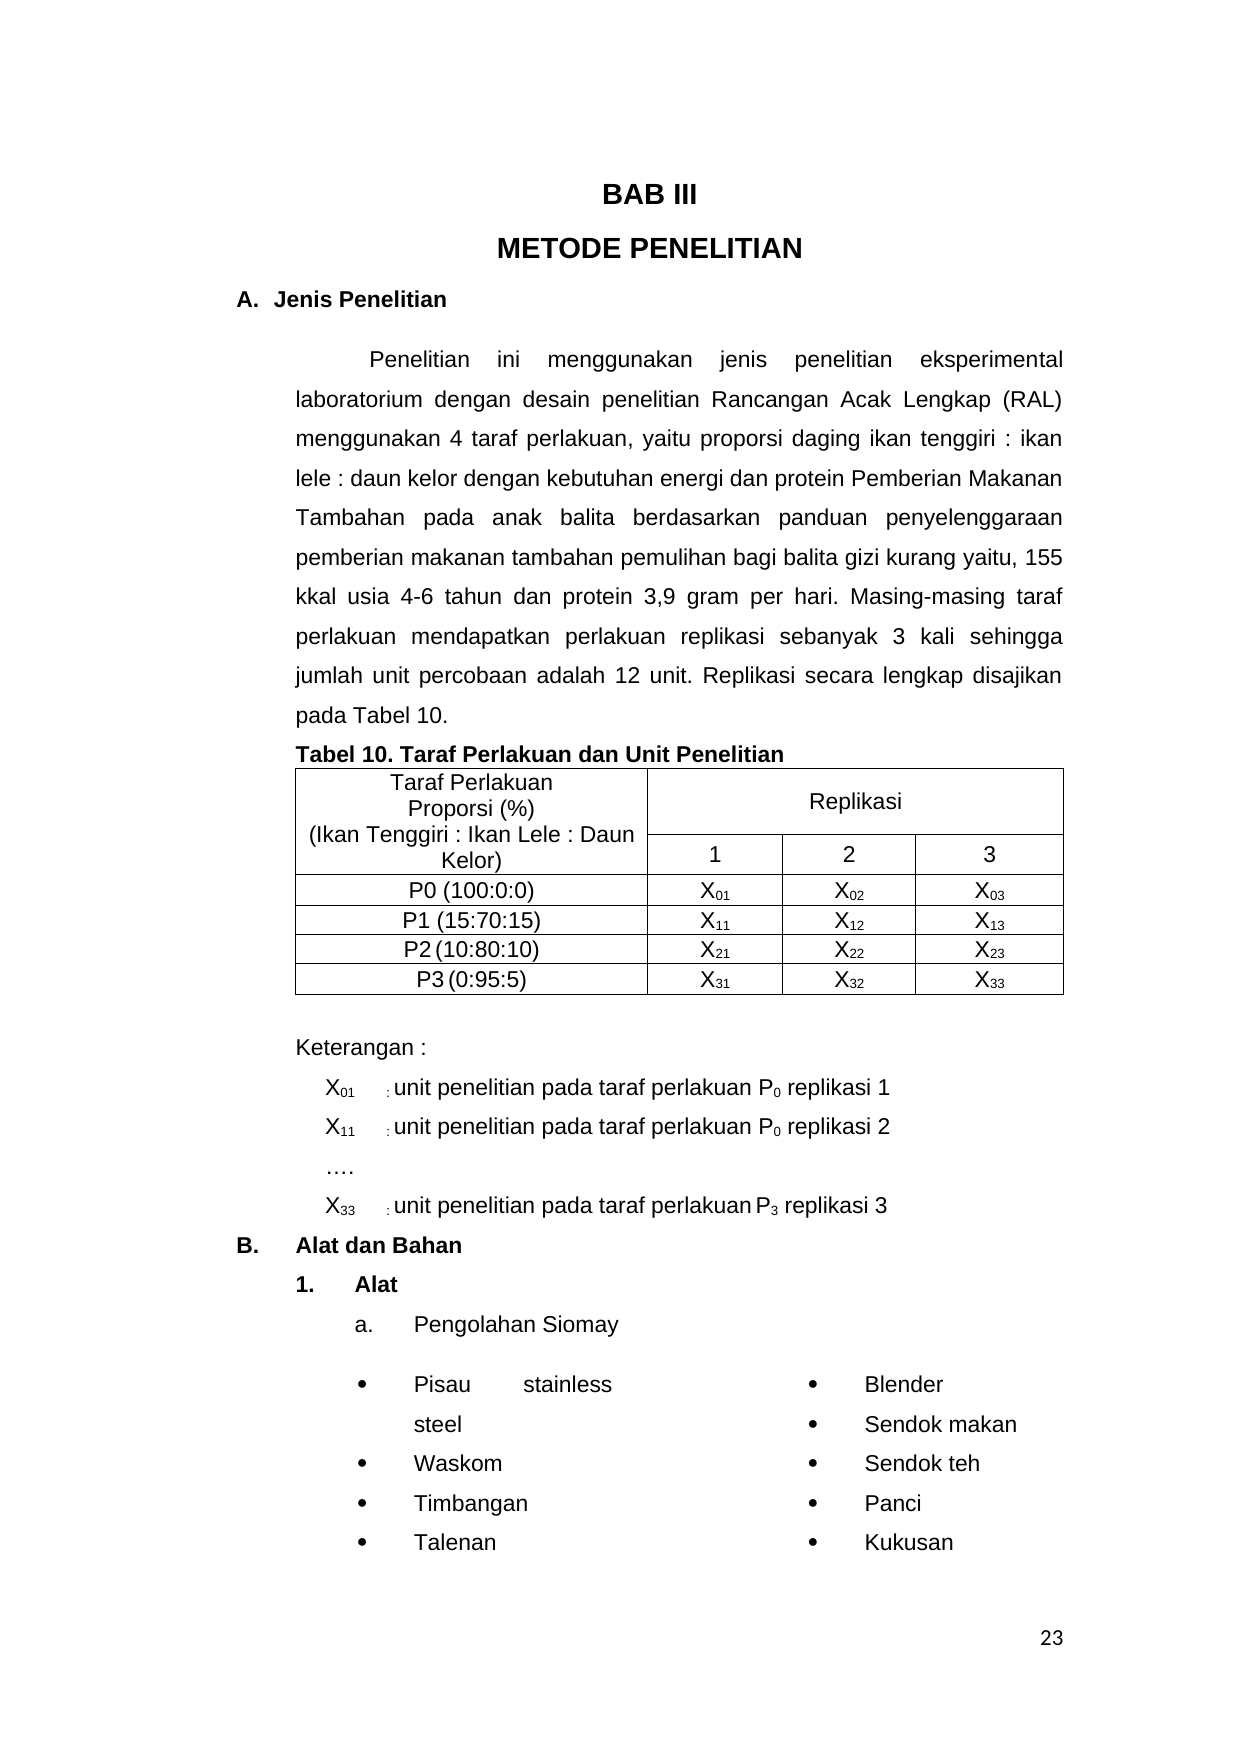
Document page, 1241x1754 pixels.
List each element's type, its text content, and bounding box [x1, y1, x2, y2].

list Sendok makan [809, 1411, 1063, 1437]
table_cell 1 [648, 835, 782, 874]
text X01 : unit penelitian pada taraf perlakuan P0 replikasi 1 [236, 1074, 1063, 1100]
table_cell X33 [916, 964, 1063, 994]
list Blender [809, 1371, 1063, 1397]
text Tabel 10. Taraf Perlakuan dan Unit Penelitian [295, 741, 1063, 767]
table_cell P2 (10:80:10) [296, 935, 647, 963]
table_cell X13 [916, 906, 1063, 934]
list Talenan [358, 1529, 612, 1555]
text Keterangan : [236, 1034, 1063, 1061]
table_cell 2 [783, 835, 915, 874]
table_header Replikasi [648, 769, 1063, 834]
table_cell P0 (100:0:0) [296, 875, 647, 905]
table_cell X01 [648, 875, 782, 905]
text Alat dan Bahan [236, 1232, 1063, 1258]
text METODE PENELITIAN [236, 232, 1063, 265]
list Pengolahan Siomay [354, 1311, 1063, 1337]
list Panci [809, 1489, 1063, 1516]
list Kukusan [809, 1529, 1063, 1555]
table_cell X21 [648, 935, 782, 963]
list Waskom [358, 1450, 612, 1476]
table_cell X32 [783, 964, 915, 994]
text …. [236, 1153, 1063, 1179]
table_cell P1 (15:70:15) [296, 906, 647, 934]
table_header Taraf Perlakuan Proporsi (%) (Ikan Tenggiri : Ikan Lele : Daun Kelor) [296, 769, 647, 874]
list Timbangan [358, 1489, 612, 1516]
table_cell X03 [916, 875, 1063, 905]
list Penelitian ini menggunakan jenis penelitian eksperimental laboratorium dengan desain penelitian Rancangan Acak Lengkap (RAL) menggunakan 4 taraf perlakuan, yaitu proporsi daging ikan tenggiri : ikan lele : daun kelor dengan kebutuhan energi dan protein Pemberian Makanan Tambahan pada anak balita berdasarkan panduan penyelenggaraan pemberian makanan tambahan pemulihan bagi balita gizi kurang yaitu, 155 kkal usia 4-6 tahun dan protein 3,9 gram per hari. Masing-masing taraf perlakuan mendapatkan perlakuan replikasi sebanyak 3 kali sehingga jumlah unit percobaan adalah 12 unit. Replikasi secara lengkap disajikan pada Tabel 10. [295, 346, 1063, 728]
text X33 : unit penelitian pada taraf perlakuan P3 replikasi 3 [236, 1192, 1063, 1219]
text X11 : unit penelitian pada taraf perlakuan P0 replikasi 2 [236, 1113, 1063, 1140]
table_cell 3 [916, 835, 1063, 874]
list Sendok teh [809, 1450, 1063, 1476]
table_cell X22 [783, 935, 915, 963]
list Jenis Penelitian [236, 286, 1063, 312]
table_cell P3 (0:95:5) [296, 964, 647, 994]
table_cell X23 [916, 935, 1063, 963]
list Alat [295, 1271, 1063, 1298]
table_cell X02 [783, 875, 915, 905]
text BAB III [236, 177, 1063, 211]
list Pisau stainless steel [358, 1371, 612, 1437]
table_cell X31 [648, 964, 782, 994]
table_cell X12 [783, 906, 915, 934]
table_cell X11 [648, 906, 782, 934]
